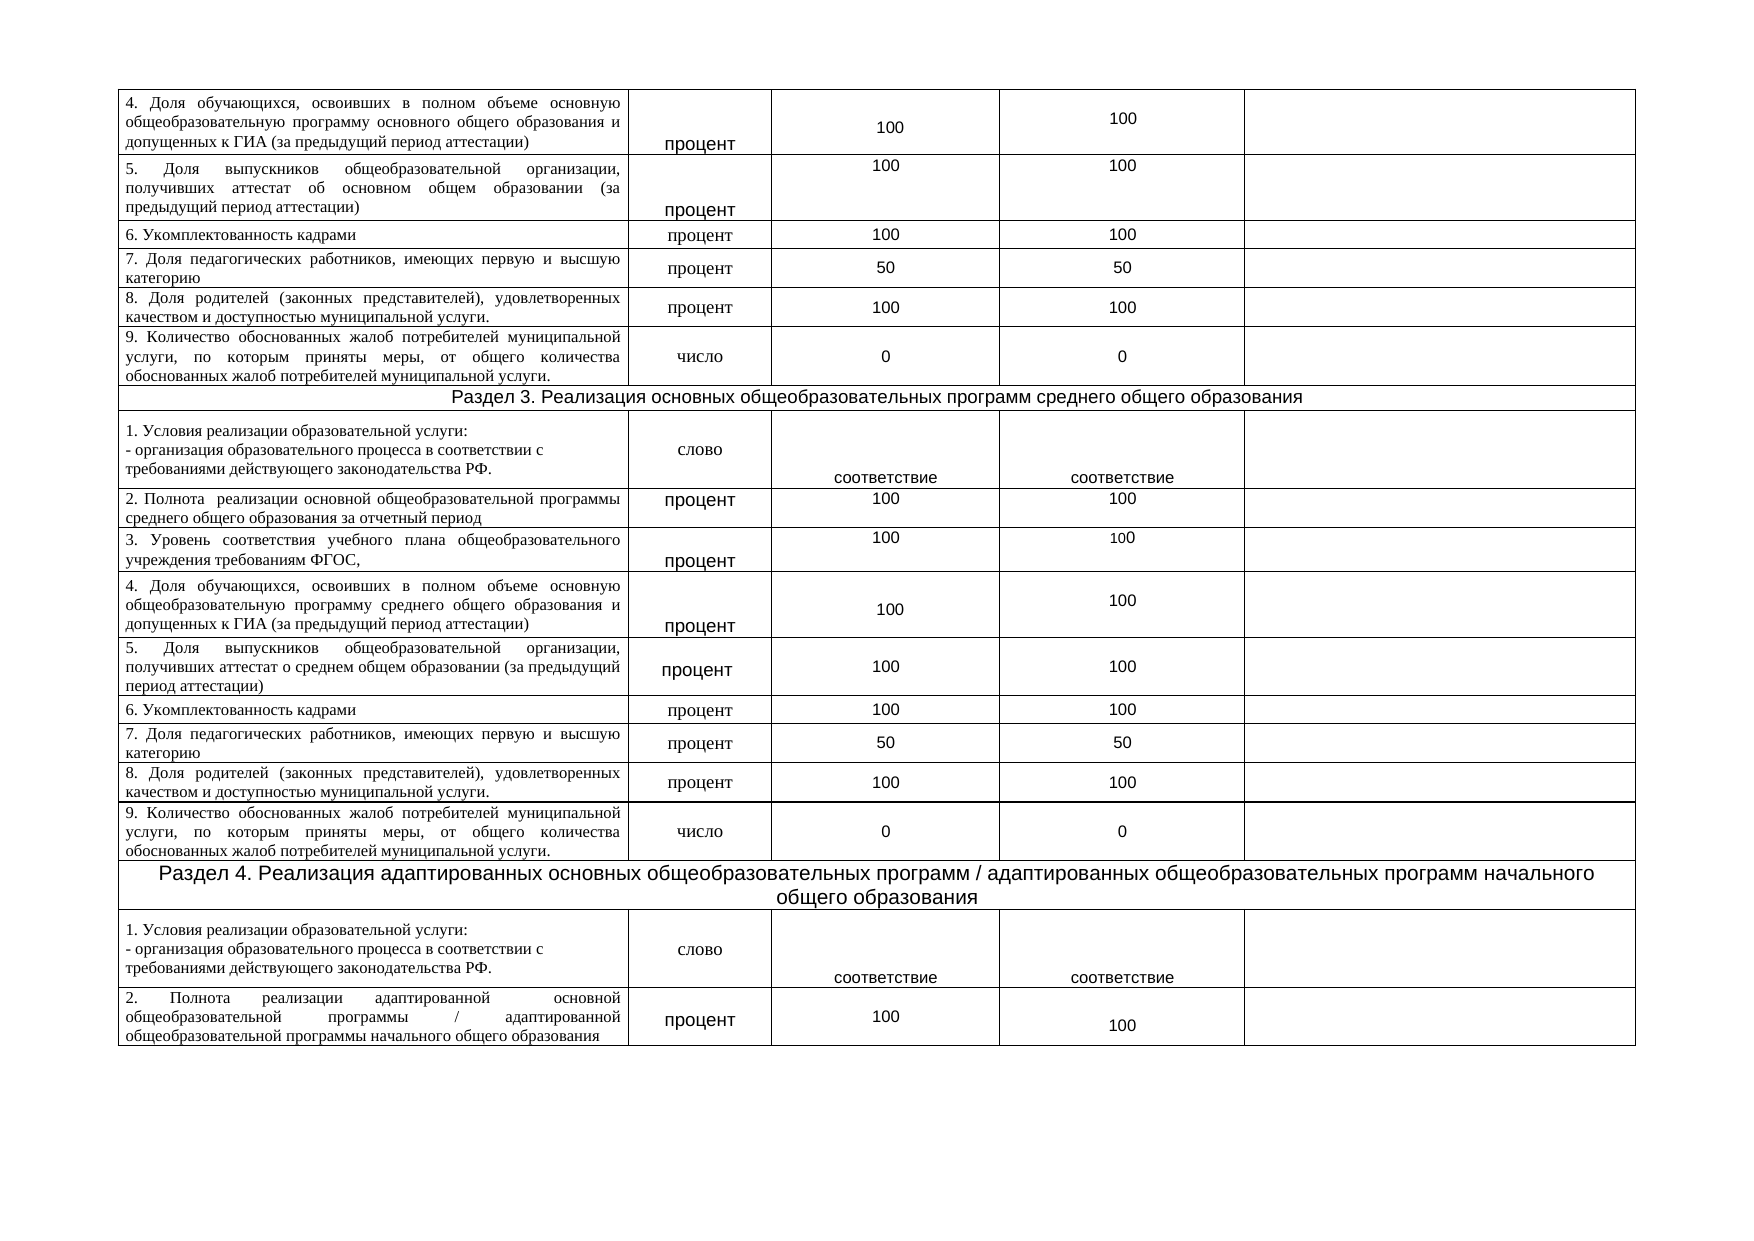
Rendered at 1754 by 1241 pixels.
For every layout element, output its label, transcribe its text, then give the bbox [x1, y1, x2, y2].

table_cell 100 [772, 489, 999, 527]
table_cell Раздел 4. Реализация адаптированных основных общеобразовательных программ / адаптированных общеобразовательных программ начального общего образования [119, 861, 1635, 909]
table_cell [1245, 288, 1635, 326]
table_cell 100 [772, 528, 999, 571]
table_cell 100 [772, 288, 999, 326]
table_cell соответствие [772, 411, 999, 487]
table_cell процент [629, 988, 771, 1045]
table_cell 4. Доля обучающихся, освоивших в полном объеме основную общеобразовательную программу основного общего образования и допущенных к ГИА (за предыдущий период аттестации) [119, 90, 628, 154]
table_cell [1245, 696, 1635, 723]
table_cell процент [629, 696, 771, 723]
table_cell 100 [1000, 572, 1244, 637]
table_cell [1245, 572, 1635, 637]
table_cell [1245, 803, 1635, 860]
table_cell 8. Доля родителей (законных представителей), удовлетворенных качеством и доступностью муниципальной услуги. [119, 763, 628, 801]
table_cell число [629, 327, 771, 385]
table_cell [1245, 155, 1635, 220]
table_cell процент [629, 572, 771, 637]
table_cell 4. Доля обучающихся, освоивших в полном объеме основную общеобразовательную программу среднего общего образования и допущенных к ГИА (за предыдущий период аттестации) [119, 572, 628, 637]
table_cell 100 [772, 763, 999, 801]
table_cell 50 [772, 724, 999, 762]
table_cell 0 [772, 327, 999, 385]
table_cell 100 [1000, 988, 1244, 1045]
table_cell 8. Доля родителей (законных представителей), удовлетворенных качеством и доступностью муниципальной услуги. [119, 288, 628, 326]
table_cell процент [629, 638, 771, 695]
table_cell 100 [772, 638, 999, 695]
table_cell 0 [772, 803, 999, 860]
table_cell [1245, 489, 1635, 527]
table_cell 100 [772, 988, 999, 1045]
table_cell слово [629, 910, 771, 987]
table_cell процент [629, 288, 771, 326]
table_cell 6. Укомплектованность кадрами [119, 696, 628, 723]
table_cell [1245, 638, 1635, 695]
table_cell 50 [1000, 249, 1244, 287]
table_cell соответствие [1000, 910, 1244, 987]
table_cell 6. Укомплектованность кадрами [119, 221, 628, 247]
table_cell 100 [772, 155, 999, 220]
table_cell процент [629, 489, 771, 527]
table_cell 9. Количество обоснованных жалоб потребителей муниципальной услуги, по которым приняты меры, от общего количества обоснованных жалоб потребителей муниципальной услуги. [119, 803, 628, 860]
table_cell 9. Количество обоснованных жалоб потребителей муниципальной услуги, по которым приняты меры, от общего количества обоснованных жалоб потребителей муниципальной услуги. [119, 327, 628, 385]
table_cell 100 [1000, 90, 1244, 154]
table_cell [1245, 988, 1635, 1045]
table_cell [1245, 763, 1635, 801]
table_cell [1245, 327, 1635, 385]
table_cell процент [629, 724, 771, 762]
table_cell процент [629, 249, 771, 287]
table_cell 100 [1000, 638, 1244, 695]
table_cell 7. Доля педагогических работников, имеющих первую и высшую категорию [119, 249, 628, 287]
table_cell 0 [1000, 327, 1244, 385]
table_cell 100 [772, 572, 999, 637]
table_cell процент [629, 528, 771, 571]
table_cell 100 [1000, 489, 1244, 527]
table_cell 1. Условия реализации образовательной услуги: - организация образовательного процесса в соответствии с требованиями действующего законодательства РФ. [119, 910, 628, 987]
table_cell 5. Доля выпускников общеобразовательной организации, получивших аттестат о среднем общем образовании (за предыдущий период аттестации) [119, 638, 628, 695]
table_cell [1245, 249, 1635, 287]
table_cell 100 [1000, 528, 1244, 571]
table_cell 100 [1000, 696, 1244, 723]
table_cell Раздел 3. Реализация основных общеобразовательных программ среднего общего образования [119, 386, 1635, 410]
table_cell 50 [1000, 724, 1244, 762]
table_cell процент [629, 155, 771, 220]
table_cell [1245, 90, 1635, 154]
table_cell 2. Полнота реализации основной общеобразовательной программы среднего общего образования за отчетный период [119, 489, 628, 527]
table_cell 100 [1000, 221, 1244, 247]
table_cell 100 [772, 90, 999, 154]
table_cell 100 [1000, 763, 1244, 801]
table_cell [1245, 411, 1635, 487]
table_cell процент [629, 90, 771, 154]
table_cell 50 [772, 249, 999, 287]
table_cell слово [629, 411, 771, 487]
table_cell 100 [772, 221, 999, 247]
table_cell [1245, 910, 1635, 987]
table_cell число [629, 803, 771, 860]
table_cell 7. Доля педагогических работников, имеющих первую и высшую категорию [119, 724, 628, 762]
table_cell процент [629, 221, 771, 247]
table_cell соответствие [1000, 411, 1244, 487]
table_cell [1245, 724, 1635, 762]
table_cell 2. Полнота реализации адаптированной основной общеобразовательной программы / адаптированной общеобразовательной программы начального общего образования [119, 988, 628, 1045]
table_cell процент [629, 763, 771, 801]
table_cell соответствие [772, 910, 999, 987]
table_cell 1. Условия реализации образовательной услуги: - организация образовательного процесса в соответствии с требованиями действующего законодательства РФ. [119, 411, 628, 487]
table_cell [1245, 528, 1635, 571]
table_cell 3. Уровень соответствия учебного плана общеобразовательного учреждения требованиям ФГОС, [119, 528, 628, 571]
table_cell 5. Доля выпускников общеобразовательной организации, получивших аттестат об основном общем образовании (за предыдущий период аттестации) [119, 155, 628, 220]
table_cell 0 [1000, 803, 1244, 860]
table_cell 100 [1000, 288, 1244, 326]
table_cell 100 [1000, 155, 1244, 220]
table_cell [1245, 221, 1635, 247]
table_cell 100 [772, 696, 999, 723]
